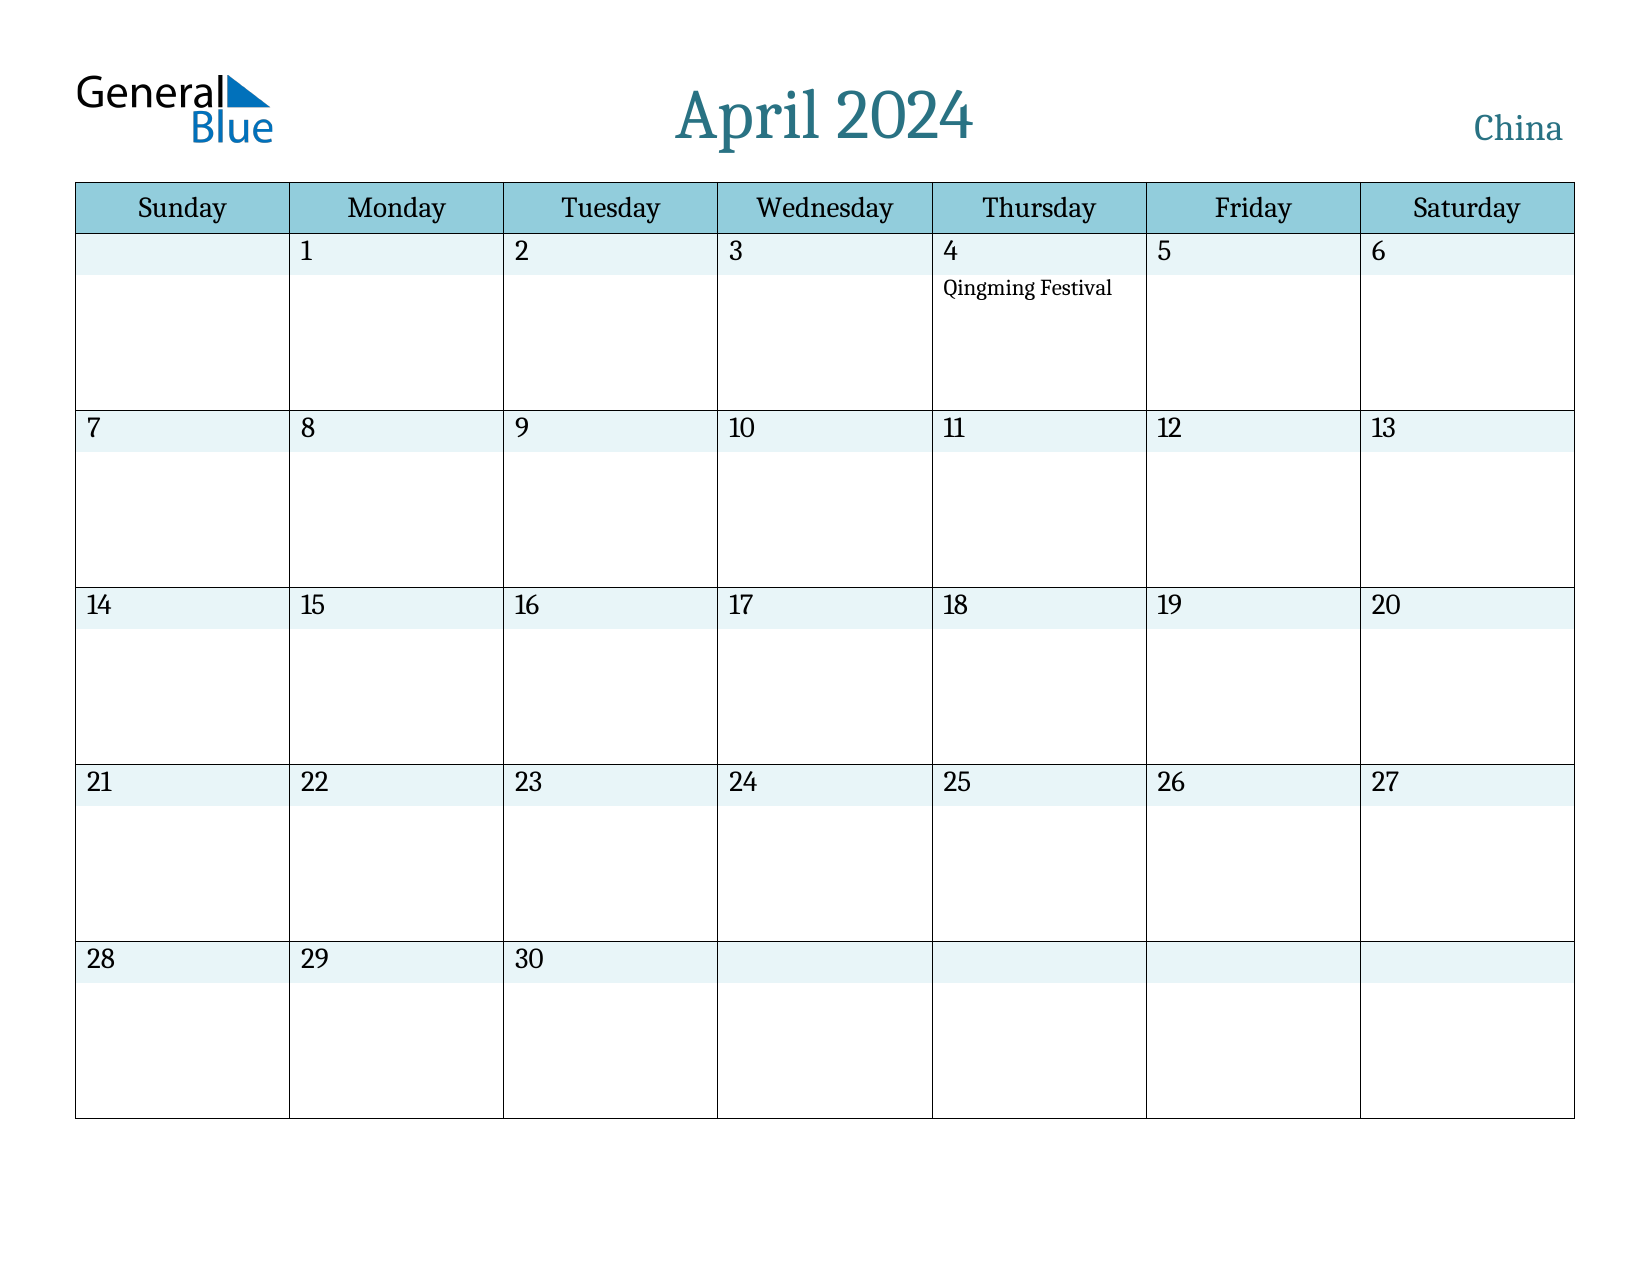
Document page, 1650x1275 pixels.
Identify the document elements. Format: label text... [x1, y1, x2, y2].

picture [77, 75, 273, 143]
table_header April 2024 [504, 75, 1146, 182]
table_cell [504, 452, 717, 587]
table_cell [76, 275, 289, 410]
table_cell [1147, 806, 1360, 941]
table_cell [718, 983, 932, 1118]
table_cell [1147, 452, 1360, 587]
table_cell 15 [290, 588, 503, 629]
table_cell [504, 629, 717, 764]
table_cell 20 [1361, 588, 1574, 629]
table_cell Thursday [933, 183, 1146, 233]
table_cell [1147, 983, 1360, 1118]
table_cell 14 [76, 588, 289, 629]
table_cell [76, 452, 289, 587]
table_cell [933, 806, 1146, 941]
table_cell [718, 452, 932, 587]
table_cell [933, 452, 1146, 587]
table_cell [290, 629, 503, 764]
table_header China [1146, 75, 1574, 182]
table_cell 17 [718, 588, 932, 629]
table_cell [504, 275, 717, 410]
table_cell [76, 234, 289, 275]
table_cell [1361, 942, 1574, 983]
table_cell [1361, 275, 1574, 410]
table_cell Friday [1147, 183, 1360, 233]
table_cell 1 [290, 234, 503, 275]
table_cell [504, 983, 717, 1118]
table_cell Tuesday [504, 183, 717, 233]
table_cell 24 [718, 765, 932, 806]
table_cell Monday [290, 183, 503, 233]
table_cell Saturday [1361, 183, 1574, 233]
table_cell 3 [718, 234, 932, 275]
table_cell 21 [76, 765, 289, 806]
table_cell [504, 806, 717, 941]
table_cell [718, 942, 932, 983]
table_cell 4 [933, 234, 1146, 275]
table_cell 12 [1147, 411, 1360, 452]
table_cell [290, 806, 503, 941]
table_cell 28 [76, 942, 289, 983]
table_cell 23 [504, 765, 717, 806]
table_cell 10 [718, 411, 932, 452]
table_cell [1147, 942, 1360, 983]
table_cell 25 [933, 765, 1146, 806]
table_cell Sunday [76, 183, 289, 233]
table_cell 11 [933, 411, 1146, 452]
table_cell [290, 452, 503, 587]
table_cell 22 [290, 765, 503, 806]
table_header [76, 75, 503, 182]
table_cell [1361, 452, 1574, 587]
table_cell 5 [1147, 234, 1360, 275]
table_cell [1361, 629, 1574, 764]
table_cell [1361, 983, 1574, 1118]
table_cell [76, 983, 289, 1118]
table_cell 18 [933, 588, 1146, 629]
table_cell 6 [1361, 234, 1574, 275]
table_cell [933, 942, 1146, 983]
table_cell 9 [504, 411, 717, 452]
table_cell [933, 983, 1146, 1118]
table_cell [718, 275, 932, 410]
table_cell Wednesday [718, 183, 932, 233]
table_cell 8 [290, 411, 503, 452]
table_cell [76, 806, 289, 941]
table_cell 7 [76, 411, 289, 452]
table_cell [1361, 806, 1574, 941]
table_cell [1147, 629, 1360, 764]
table_cell [76, 629, 289, 764]
table_cell 13 [1361, 411, 1574, 452]
table_cell 19 [1147, 588, 1360, 629]
table_cell 29 [290, 942, 503, 983]
table_cell 26 [1147, 765, 1360, 806]
table_cell Qingming Festival [933, 275, 1146, 410]
table_cell [933, 629, 1146, 764]
table_cell 27 [1361, 765, 1574, 806]
table_cell [290, 983, 503, 1118]
table_cell 16 [504, 588, 717, 629]
table_cell [290, 275, 503, 410]
table_cell [718, 629, 932, 764]
table_cell 2 [504, 234, 717, 275]
table_cell [718, 806, 932, 941]
table_cell 30 [504, 942, 717, 983]
table_cell [1147, 275, 1360, 410]
